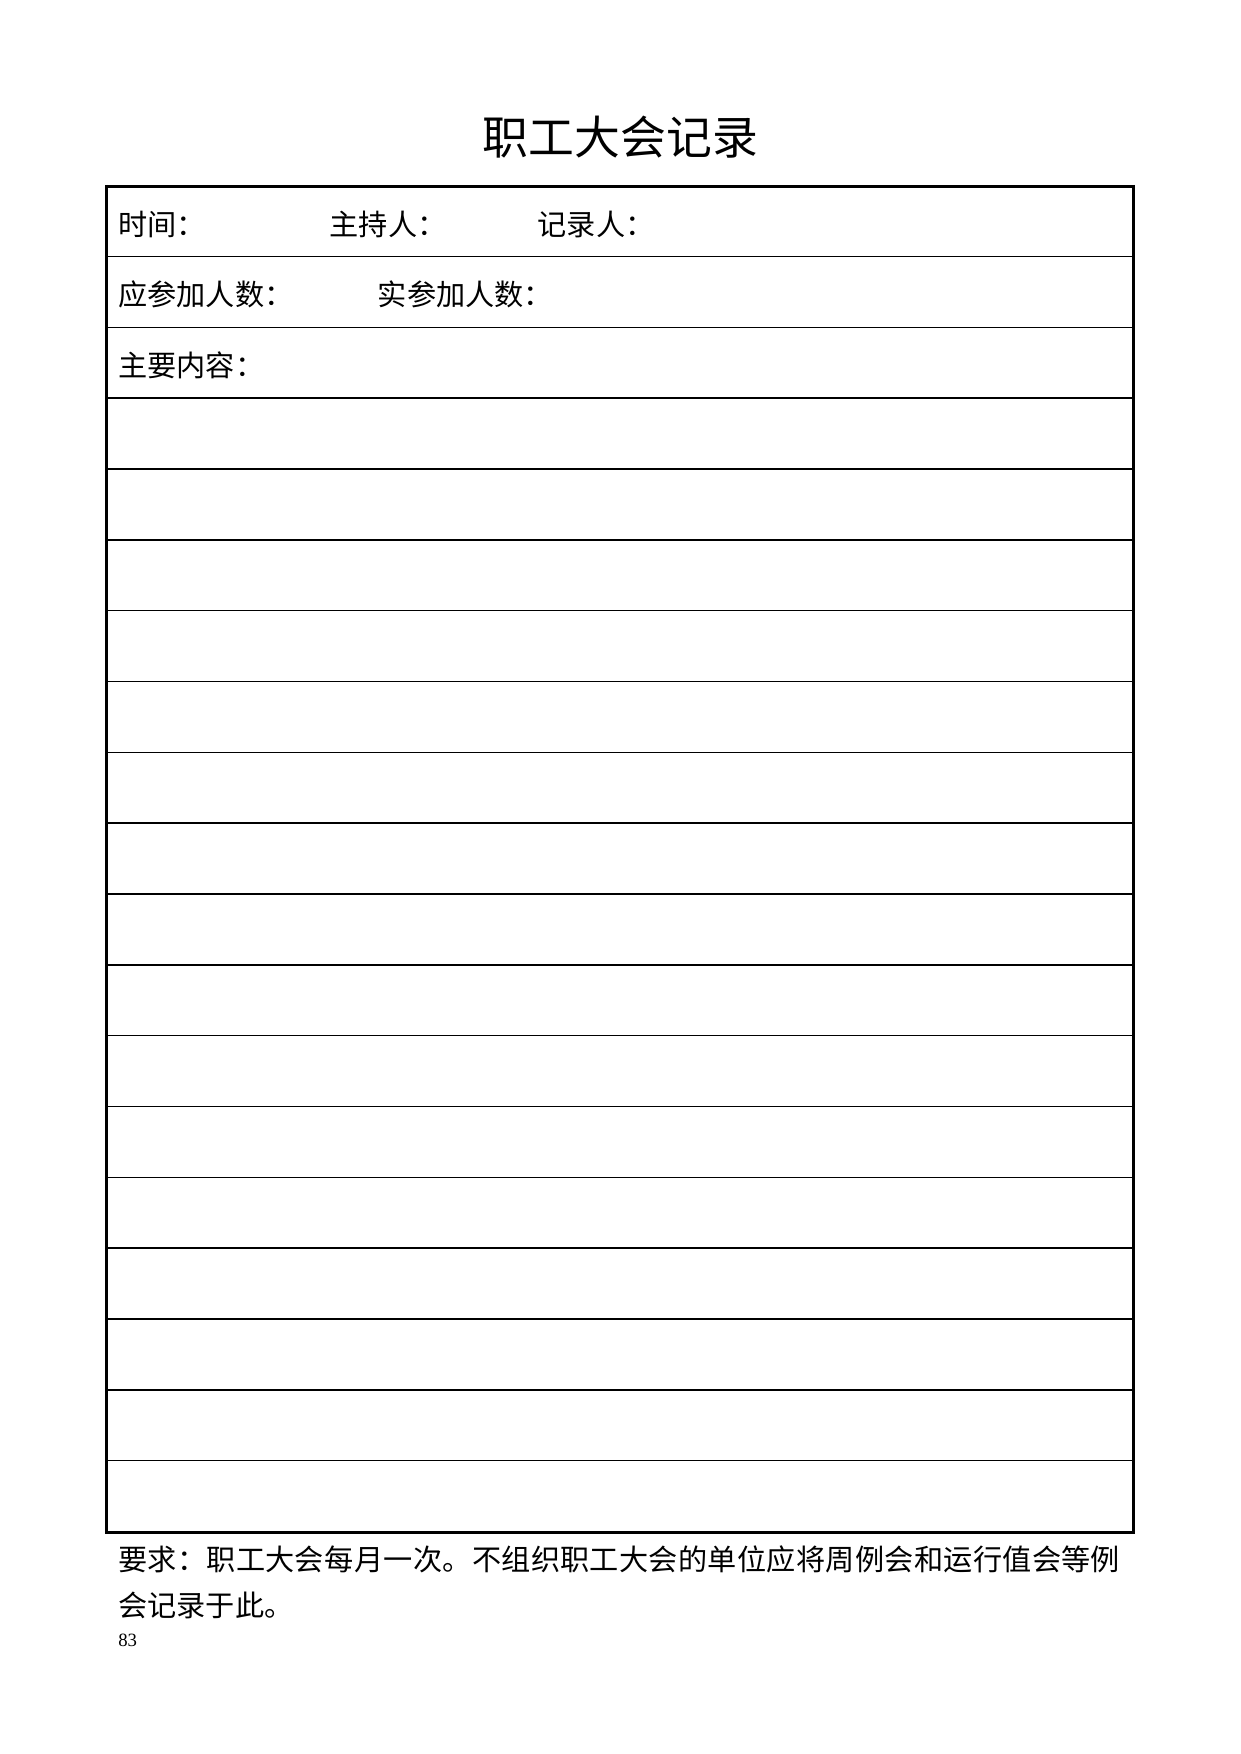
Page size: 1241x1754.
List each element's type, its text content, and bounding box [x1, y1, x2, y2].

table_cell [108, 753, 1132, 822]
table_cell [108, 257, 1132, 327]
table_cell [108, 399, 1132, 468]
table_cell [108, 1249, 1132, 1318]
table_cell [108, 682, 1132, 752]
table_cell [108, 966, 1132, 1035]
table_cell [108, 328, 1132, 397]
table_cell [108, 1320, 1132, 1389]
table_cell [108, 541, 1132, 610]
text 职工大会记录 [118, 118, 1122, 164]
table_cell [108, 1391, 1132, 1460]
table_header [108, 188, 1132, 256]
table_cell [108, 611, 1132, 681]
text 要求：职工大会每月一次。不组织职工大会的单位应将周例会和运行值会等例会记录于此。 [118, 1534, 1122, 1625]
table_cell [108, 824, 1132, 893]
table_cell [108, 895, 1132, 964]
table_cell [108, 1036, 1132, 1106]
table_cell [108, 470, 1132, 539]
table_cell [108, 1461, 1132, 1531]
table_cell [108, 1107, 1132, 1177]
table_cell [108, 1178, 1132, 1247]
